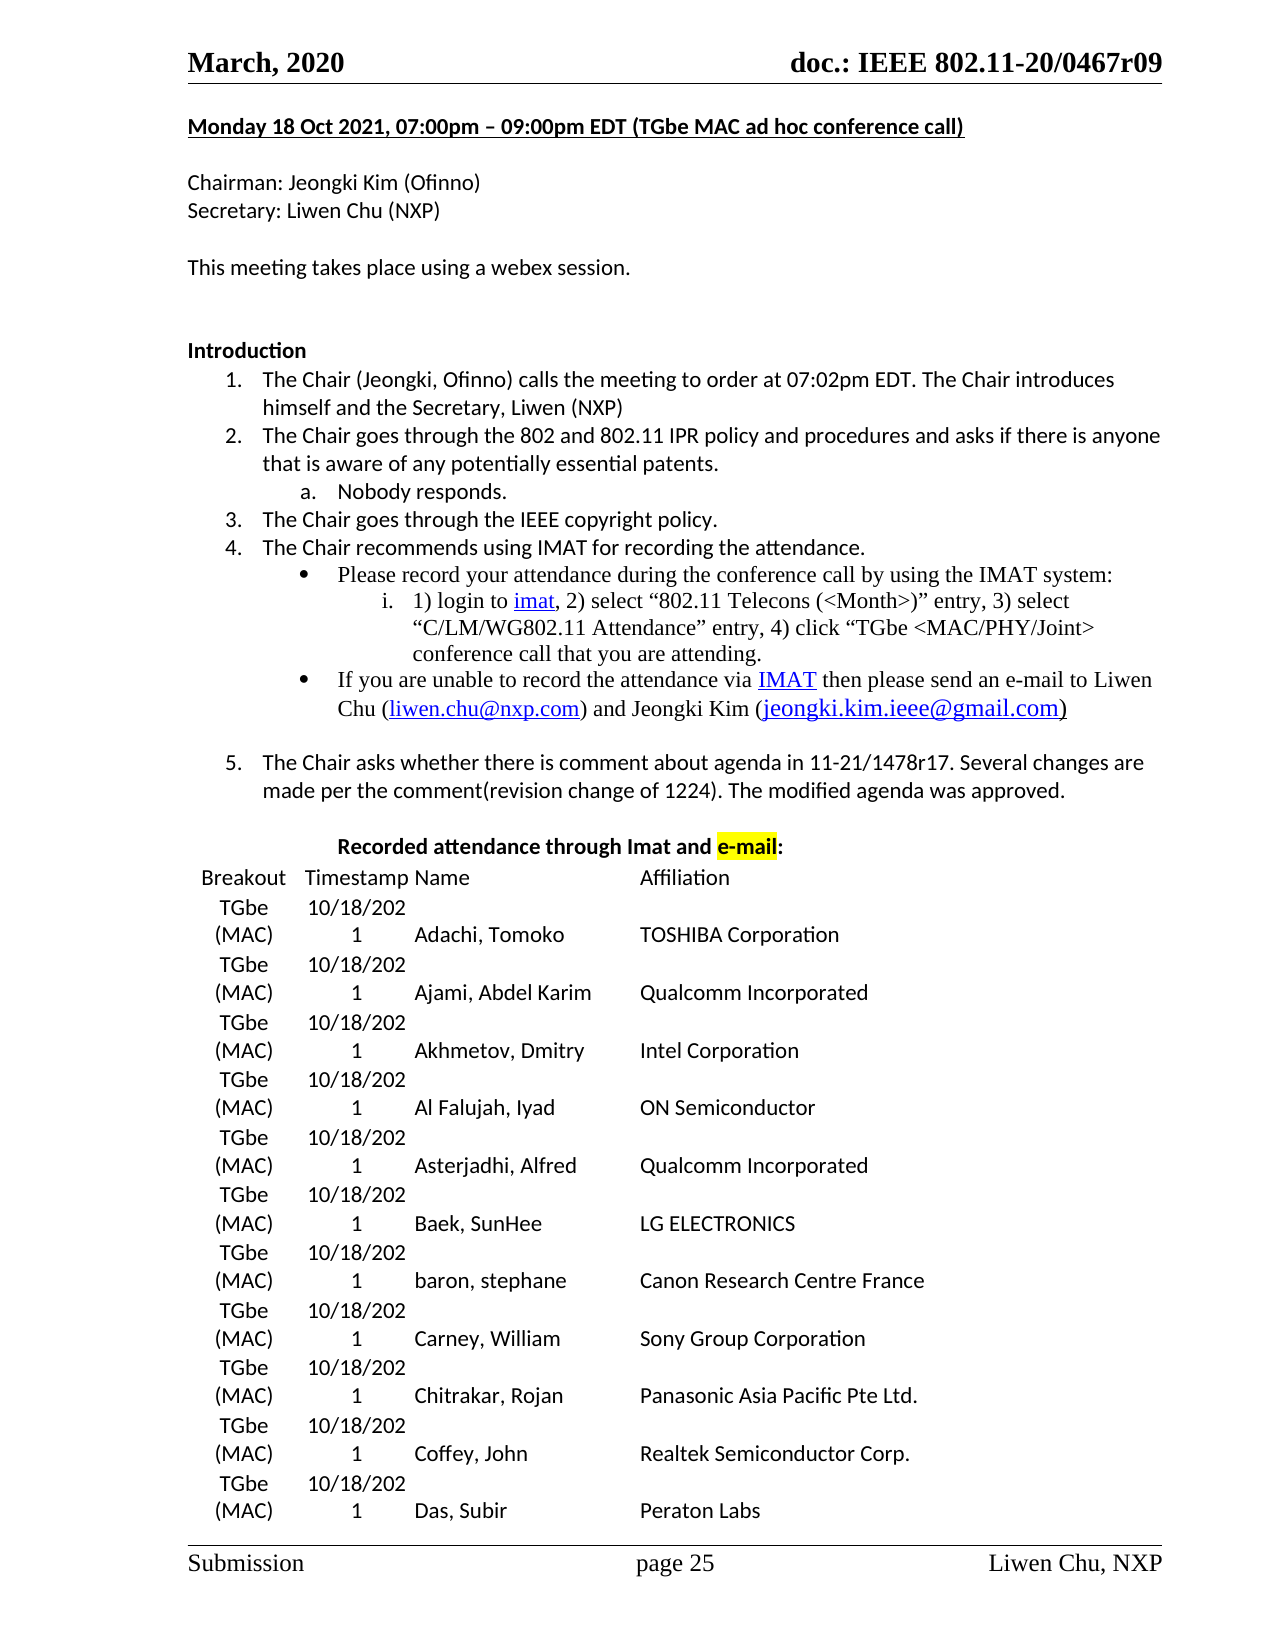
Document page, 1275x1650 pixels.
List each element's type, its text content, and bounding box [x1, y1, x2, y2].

table_cell 10/18/2021 [300, 891, 413, 949]
list The Chair goes through the 802 and 802.11 IPR policy and procedures and asks if there is anyone that is aware of any potentially essential patents. [225, 421, 1162, 477]
text Recorded attendance through Imat and e-mail: [337, 804, 1162, 860]
table_cell Peraton Labs [638, 1467, 1171, 1525]
table_cell TGbe (MAC) [188, 949, 300, 1006]
table_cell 10/18/2021 [300, 949, 413, 1006]
table_cell 10/18/2021 [300, 1121, 413, 1179]
list The Chair goes through the IEEE copyright policy. [225, 505, 1162, 533]
table_cell 10/18/2021 [300, 1064, 413, 1121]
table_cell 10/18/2021 [300, 1006, 413, 1064]
table_cell Realtek Semiconductor Corp. [638, 1410, 1171, 1467]
list The Chair recommends using IMAT for recording the attendance. [225, 533, 1162, 561]
table_cell TGbe (MAC) [188, 1064, 300, 1121]
table_cell Qualcomm Incorporated [638, 949, 1171, 1006]
table_header Affiliation [638, 860, 1171, 891]
table_cell Akhmetov, Dmitry [413, 1006, 638, 1064]
table_cell TGbe (MAC) [188, 1006, 300, 1064]
table_cell ON Semiconductor [638, 1064, 1171, 1121]
table_cell Qualcomm Incorporated [638, 1121, 1171, 1179]
table_cell 10/18/2021 [300, 1179, 413, 1237]
table_cell Ajami, Abdel Karim [413, 949, 638, 1006]
text This meeting takes place using a webex session. [187, 253, 1162, 281]
table_header Name [413, 860, 638, 891]
table_cell Asterjadhi, Alfred [413, 1121, 638, 1179]
table_cell TGbe (MAC) [188, 891, 300, 949]
table_cell baron, stephane [413, 1237, 638, 1294]
table_cell 10/18/2021 [300, 1410, 413, 1467]
table_cell TGbe (MAC) [188, 1237, 300, 1294]
table_cell 10/18/2021 [300, 1467, 413, 1525]
text Monday 18 Oct 2021, 07:00pm – 09:00pm EDT (TGbe MAC ad hoc conference call) [187, 112, 1162, 141]
table_cell TGbe (MAC) [188, 1410, 300, 1467]
table_cell TGbe (MAC) [188, 1294, 300, 1352]
table_cell LG ELECTRONICS [638, 1179, 1171, 1237]
text Secretary: Liwen Chu (NXP) [187, 197, 1162, 224]
table_header Timestamp [300, 860, 413, 891]
list If you are unable to record the attendance via IMAT then please send an e-mail to Liwen Chu (liwen.chu@nxp.com) and Jeongki Kim (jeongki.kim.ieee@gmail.com) [300, 666, 1162, 721]
list The Chair asks whether there is comment about agenda in 11-21/1478r17. Several changes are made per the comment(revision change of 1224). The modified agenda was approved. [225, 748, 1162, 804]
text Chairman: Jeongki Kim (Ofinno) [187, 168, 1162, 197]
list 1) login to imat, 2) select “802.11 Telecons (<Month>)” entry, 3) select “C/LM/WG802.11 Attendance” entry, 4) click “TGbe <MAC/PHY/Joint> conference call that you are attending. [394, 587, 1162, 666]
table_cell Coffey, John [413, 1410, 638, 1467]
table_cell Canon Research Centre France [638, 1237, 1171, 1294]
table_cell Chitrakar, Rojan [413, 1352, 638, 1409]
list Nobody responds. [300, 477, 1162, 505]
table_cell Adachi, Tomoko [413, 891, 638, 949]
table_cell Baek, SunHee [413, 1179, 638, 1237]
table_cell 10/18/2021 [300, 1294, 413, 1352]
table_cell TOSHIBA Corporation [638, 891, 1171, 949]
table_cell Intel Corporation [638, 1006, 1171, 1064]
table_cell Panasonic Asia Pacific Pte Ltd. [638, 1352, 1171, 1409]
table_cell Al Falujah, Iyad [413, 1064, 638, 1121]
table_cell Carney, William [413, 1294, 638, 1352]
table_cell 10/18/2021 [300, 1237, 413, 1294]
table_cell Sony Group Corporation [638, 1294, 1171, 1352]
text Introduction [187, 337, 1162, 365]
table_cell TGbe (MAC) [188, 1121, 300, 1179]
table_cell Das, Subir [413, 1467, 638, 1525]
table_cell TGbe (MAC) [188, 1352, 300, 1409]
table_cell TGbe (MAC) [188, 1467, 300, 1525]
table_cell TGbe (MAC) [188, 1179, 300, 1237]
table_cell 10/18/2021 [300, 1352, 413, 1409]
list The Chair (Jeongki, Ofinno) calls the meeting to order at 07:02pm EDT. The Chair introduces himself and the Secretary, Liwen (NXP) [225, 365, 1162, 421]
table_header Breakout [188, 860, 300, 891]
list Please record your attendance during the conference call by using the IMAT system: [300, 561, 1162, 587]
